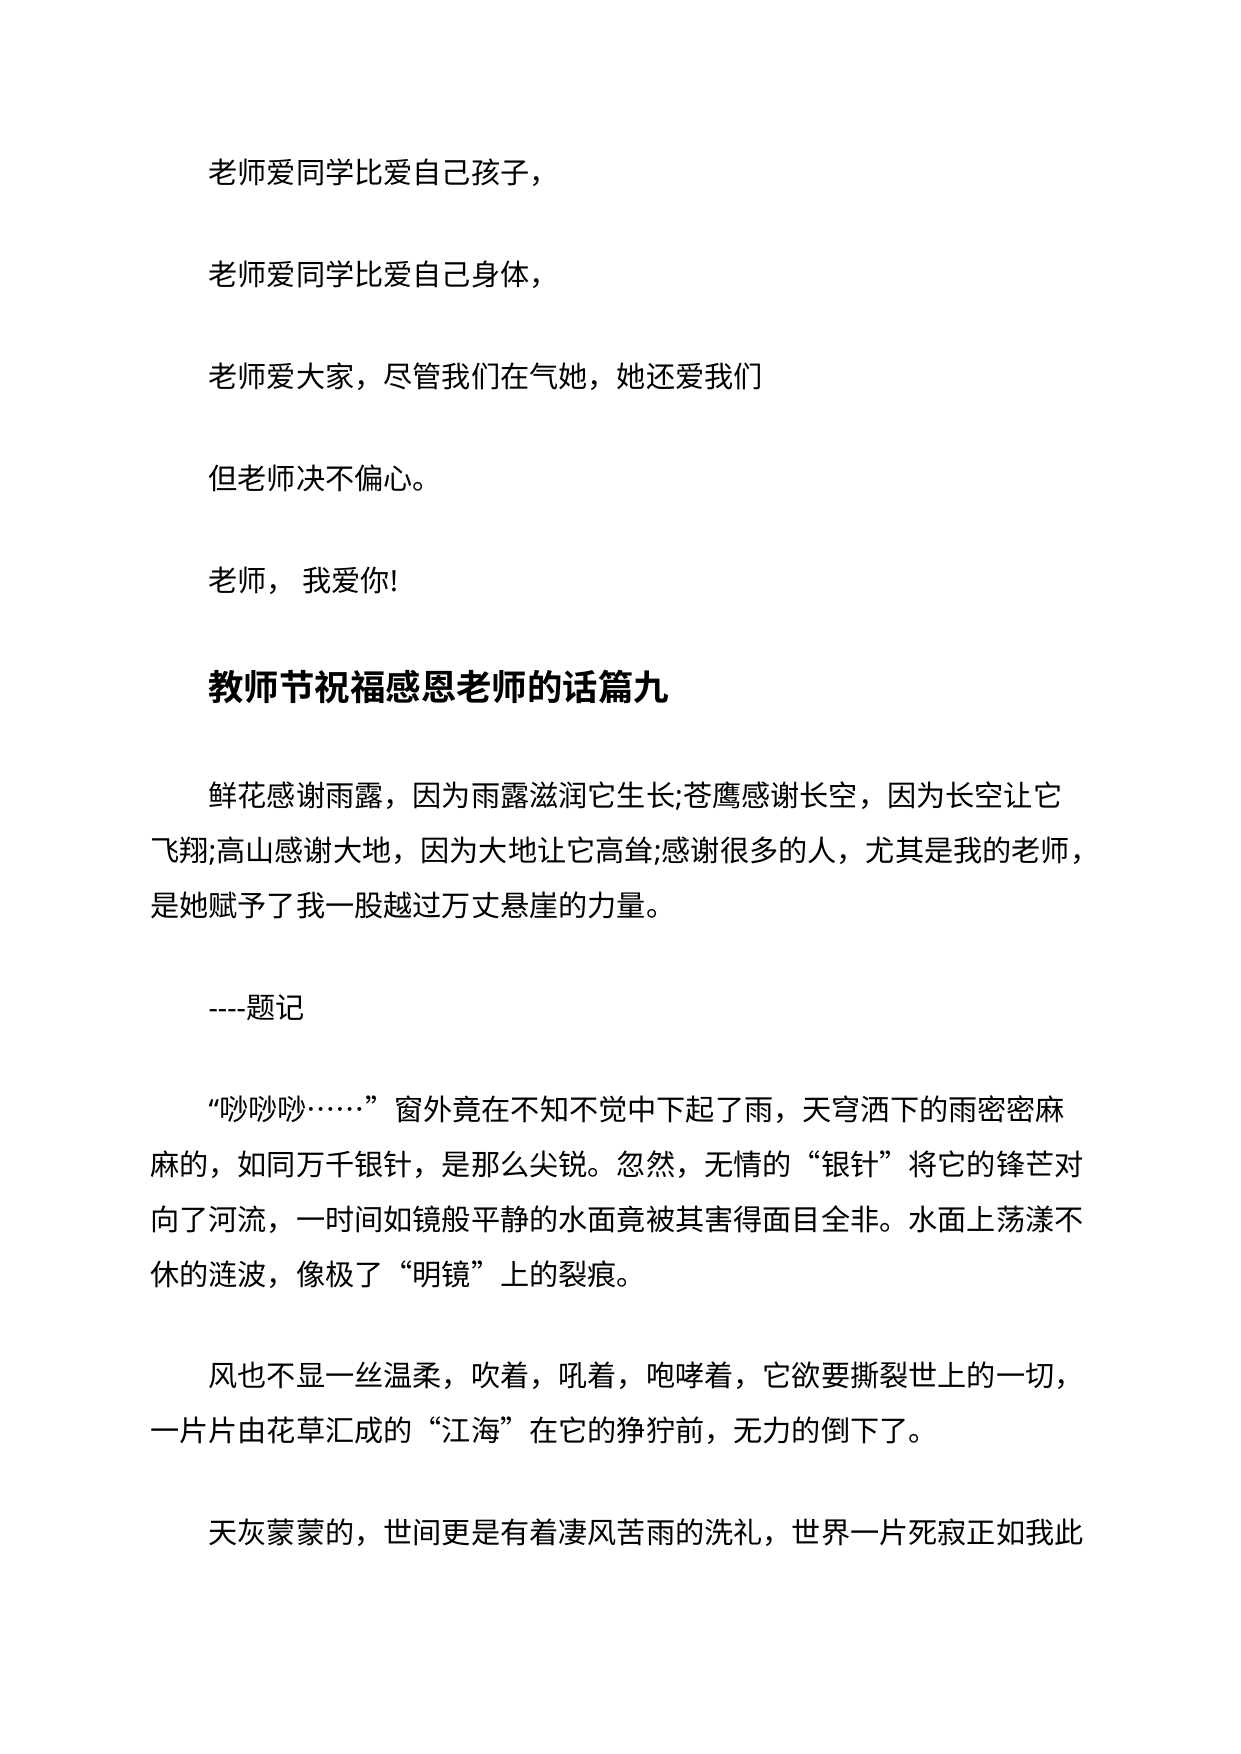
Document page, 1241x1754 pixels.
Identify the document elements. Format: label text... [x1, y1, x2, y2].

text ----题记 [150, 984, 1090, 1027]
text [150, 1509, 1090, 1552]
text 教师节祝福感恩老师的话篇九 [150, 659, 1090, 710]
text 老师爱同学比爱自己身体， [150, 252, 1090, 294]
text 老师爱同学比爱自己孩子， [150, 150, 1090, 192]
text “唦唦唦……”窗外竟在不知不觉中下起了雨，天穹洒下的雨密密麻麻的，如同万千银针，是那么尖锐。忽然，无情的“银针”将它的锋芒对向了河流，一时间如镜般平静的水面竟被其害得面目全非。水面上荡漾不休的涟波，像极了“明镜”上的裂痕。 [150, 1086, 1090, 1293]
text 风也不显一丝温柔，吹着，吼着，咆哮着，它欲要撕裂世上的一切，一片片由花草汇成的“江海”在它的狰狞前，无力的倒下了。 [150, 1353, 1090, 1450]
text 老师， 我爱你! [150, 557, 1090, 599]
text 鲜花感谢雨露，因为雨露滋润它生长;苍鹰感谢长空，因为长空让它飞翔;高山感谢大地，因为大地让它高耸;感谢很多的人，尤其是我的老师，是她赋予了我一股越过万丈悬崖的力量。 [150, 772, 1090, 925]
text 但老师决不偏心。 [150, 455, 1090, 498]
text 老师爱大家，尽管我们在气她，她还爱我们 [150, 353, 1090, 396]
